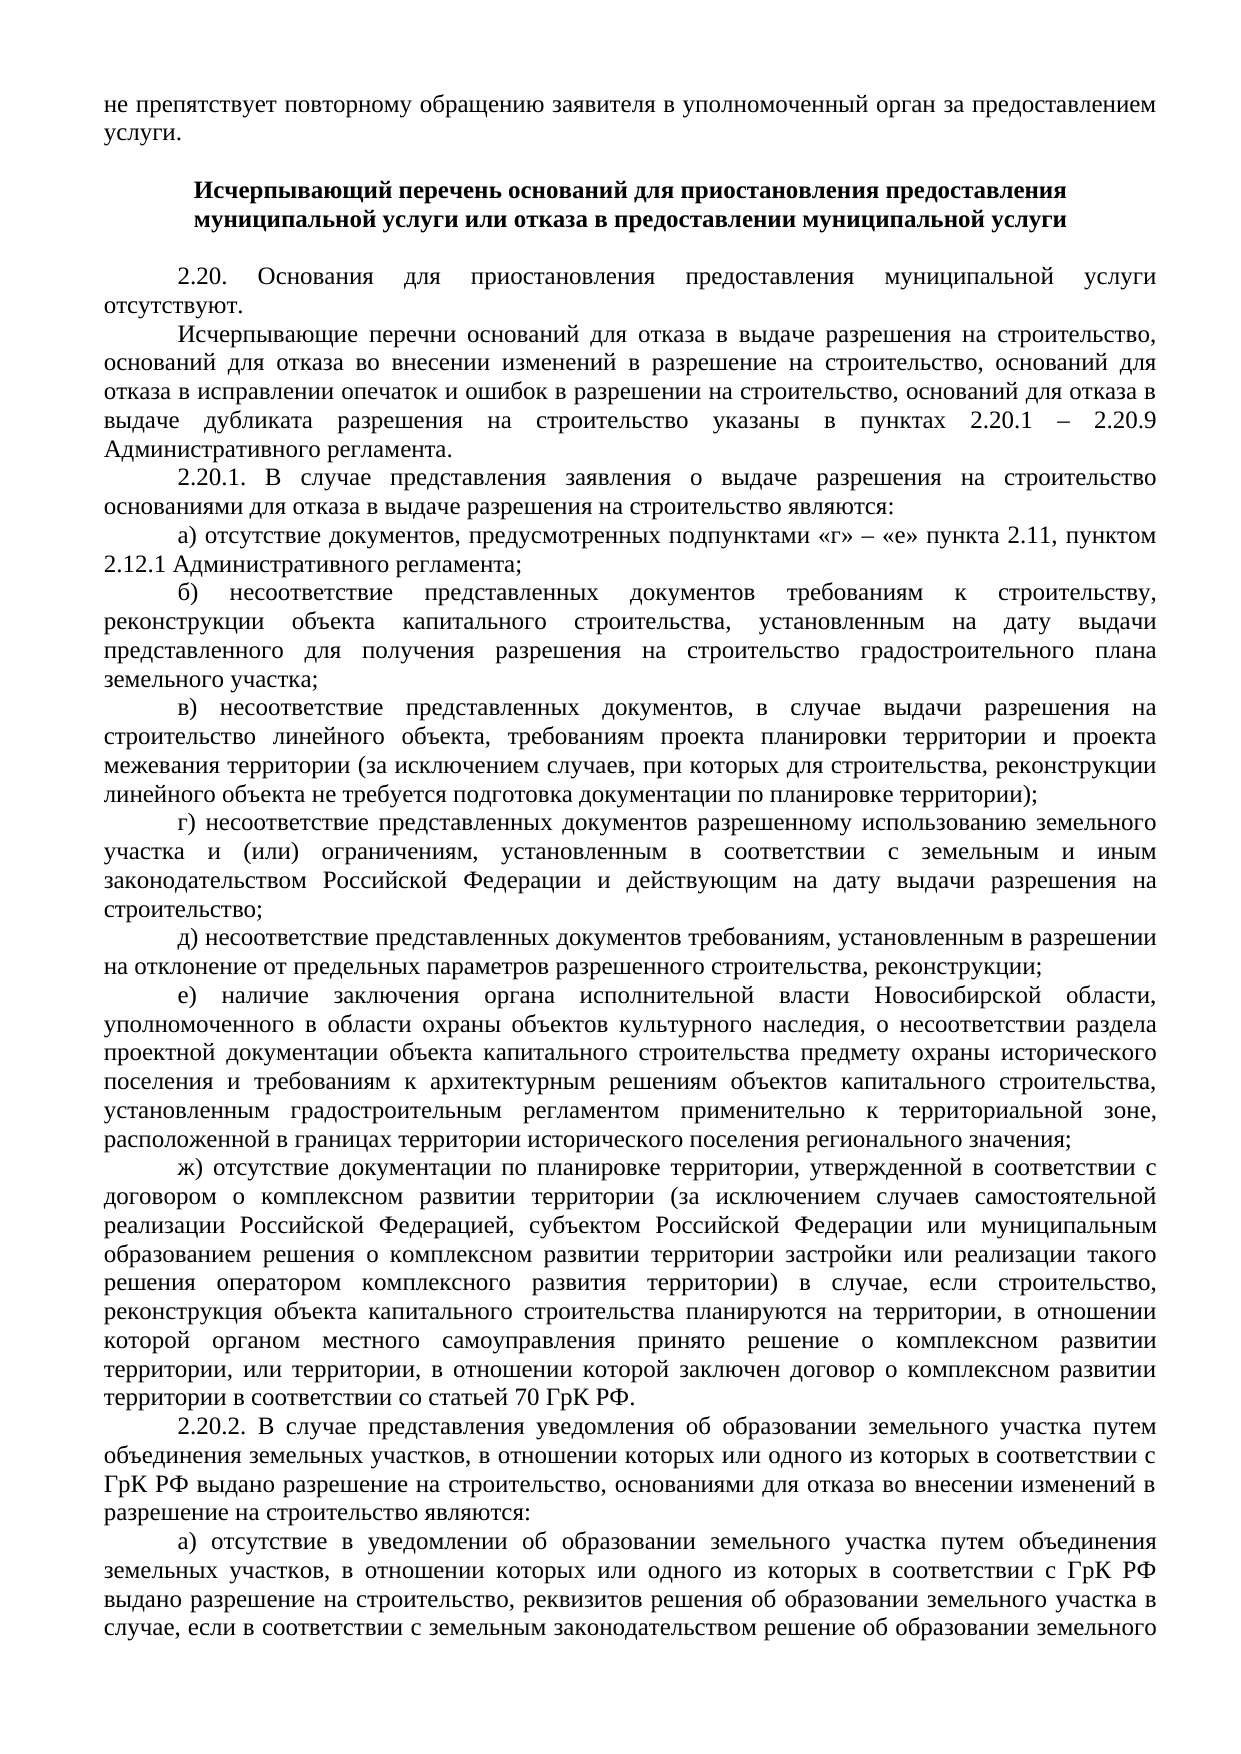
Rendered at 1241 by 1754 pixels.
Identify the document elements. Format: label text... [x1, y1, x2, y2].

text г) несоответствие представленных документов разрешенному использованию земельного участка и (или) ограничениям, установленным в соответствии с земельным и иным законодательством Российской Федерации и действующим на дату выдачи разрешения на строительство; [103, 807, 1157, 922]
text 2.20.1. В случае представления заявления о выдаче разрешения на строительство основаниями для отказа в выдаче разрешения на строительство являются: [103, 462, 1157, 520]
text а) отсутствие документов, предусмотренных подпунктами «г» – «е» пункта 2.11, пунктом 2.12.1 Административного регламента; [103, 520, 1157, 577]
text Исчерпывающие перечни оснований для отказа в выдаче разрешения на строительство, оснований для отказа во внесении изменений в разрешение на строительство, оснований для отказа в исправлении опечаток и ошибок в разрешении на строительство, оснований для отказа в выдаче дубликата разрешения на строительство указаны в пунктах 2.20.1 – 2.20.9 Административного регламента. [103, 319, 1157, 462]
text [103, 1526, 1157, 1641]
text б) несоответствие представленных документов требованиям к строительству, реконструкции объекта капитального строительства, установленным на дату выдачи представленного для получения разрешения на строительство градостроительного плана земельного участка; [103, 577, 1157, 692]
text 2.20.2. В случае представления уведомления об образовании земельного участка путем объединения земельных участков, в отношении которых или одного из которых в соответствии с ГрК РФ выдано разрешение на строительство, основаниями для отказа во внесении изменений в разрешение на строительство являются: [103, 1411, 1157, 1526]
text в) несоответствие представленных документов, в случае выдачи разрешения на строительство линейного объекта, требованиям проекта планировки территории и проекта межевания территории (за исключением случаев, при которых для строительства, реконструкции линейного объекта не требуется подготовка документации по планировке территории); [103, 692, 1157, 807]
text е) наличие заключения органа исполнительной власти Новосибирской области, уполномоченного в области охраны объектов культурного наследия, о несоответствии раздела проектной документации объекта капитального строительства предмету охраны исторического поселения и требованиям к архитектурным решениям объектов капитального строительства, установленным градостроительным регламентом применительно к территориальной зоне, расположенной в границах территории исторического поселения регионального значения; [103, 980, 1157, 1152]
title Исчерпывающий перечень оснований для приостановления предоставления муниципальной услуги или отказа в предоставлении муниципальной услуги [103, 175, 1157, 232]
text ж) отсутствие документации по планировке территории, утвержденной в соответствии с договором о комплексном развитии территории (за исключением случаев самостоятельной реализации Российской Федерацией, субъектом Российской Федерации или муниципальным образованием решения о комплексном развитии территории застройки или реализации такого решения оператором комплексного развития территории) в случае, если строительство, реконструкция объекта капитального строительства планируются на территории, в отношении которой органом местного самоуправления принято решение о комплексном развитии территории, или территории, в отношении которой заключен договор о комплексном развитии территории в соответствии со статьей 70 ГрК РФ. [103, 1152, 1157, 1411]
text 2.20. Основания для приостановления предоставления муниципальной услуги отсутствуют. [103, 261, 1157, 319]
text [103, 89, 1157, 146]
text д) несоответствие представленных документов требованиям, установленным в разрешении на отклонение от предельных параметров разрешенного строительства, реконструкции; [103, 922, 1157, 980]
